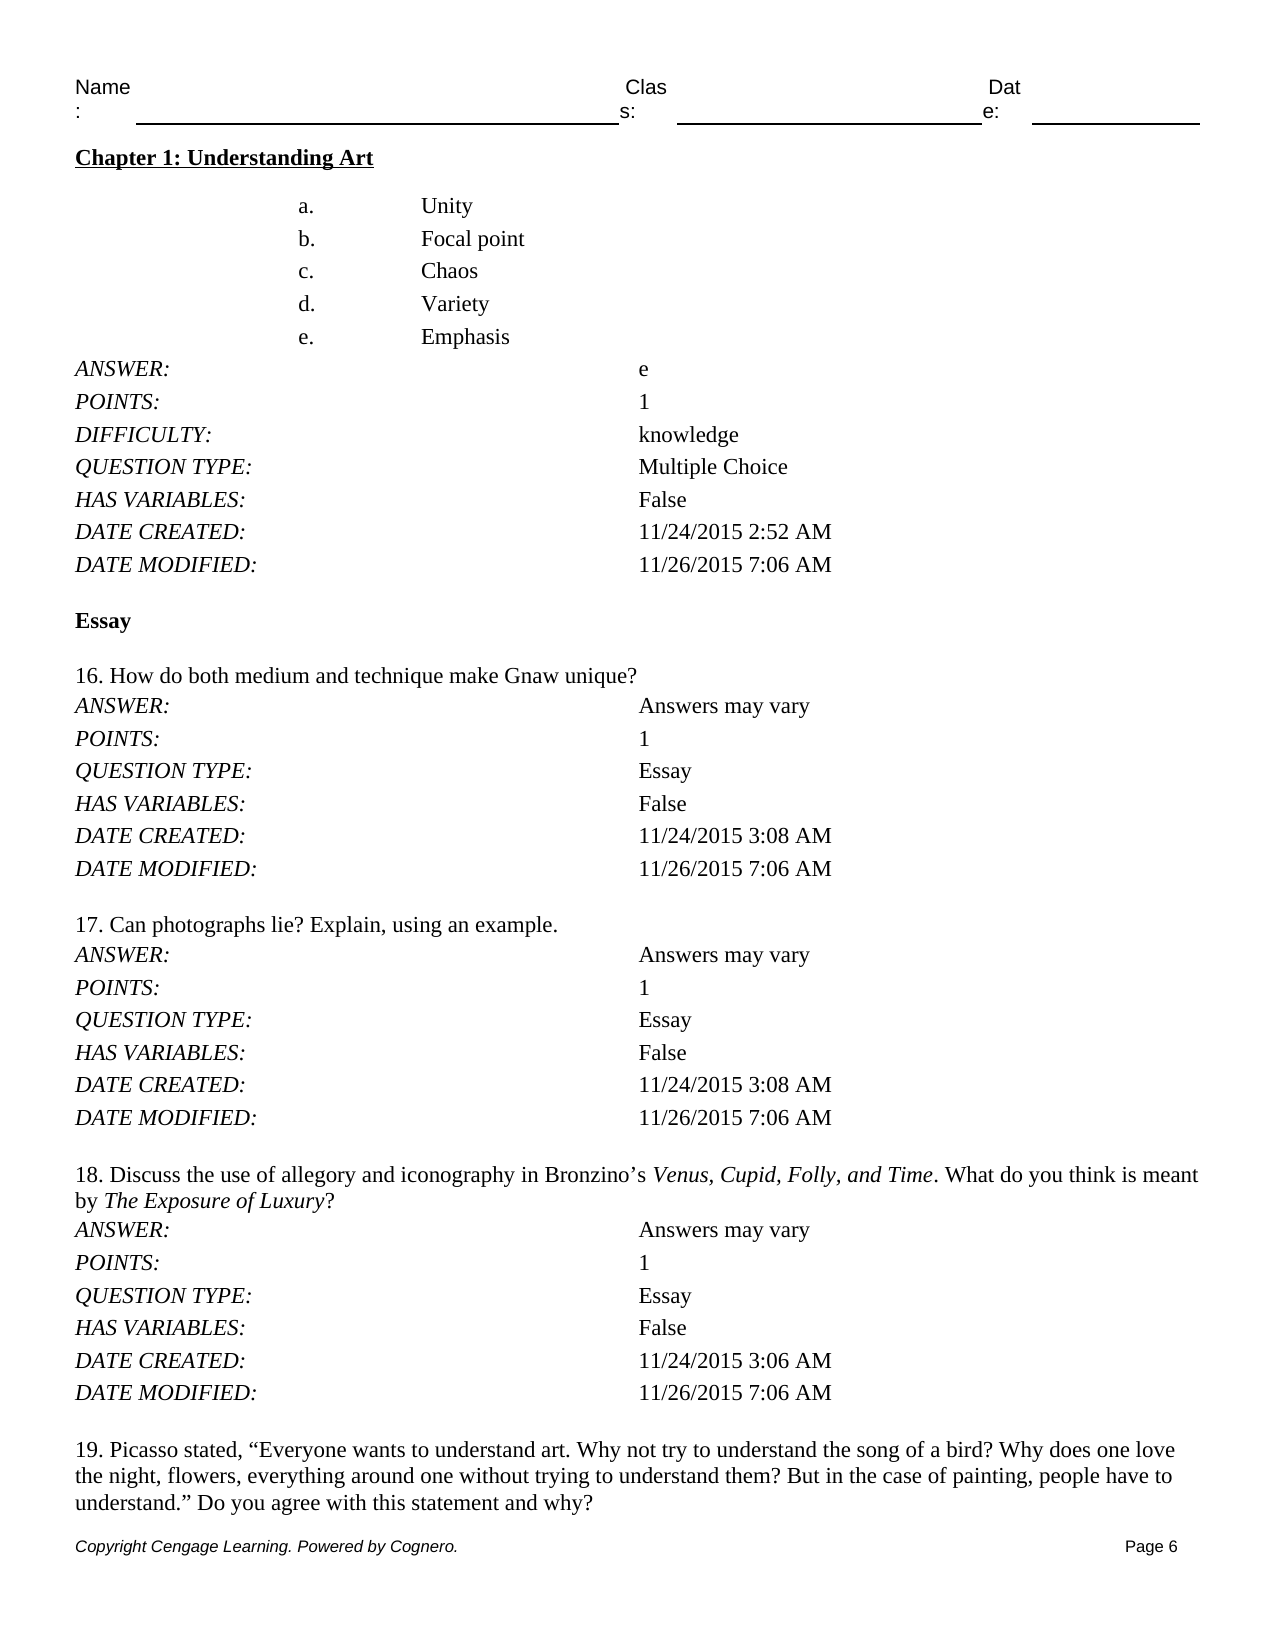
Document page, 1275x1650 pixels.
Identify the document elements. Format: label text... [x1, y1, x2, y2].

table_header 18. Discuss the use of allegory and iconography in Bronzino’s Venus, Cupid, Folly, and Time. What do you think is meant by The Exposure of Luxury? [75, 1161, 1200, 1409]
table_header 17. Can photographs lie? Explain, using an example. [75, 912, 1200, 1134]
table_header Essay [75, 608, 1200, 634]
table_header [75, 1436, 1200, 1515]
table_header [75, 189, 1200, 581]
table_header 16. How do both medium and technique make Gnaw unique? [75, 663, 1200, 884]
